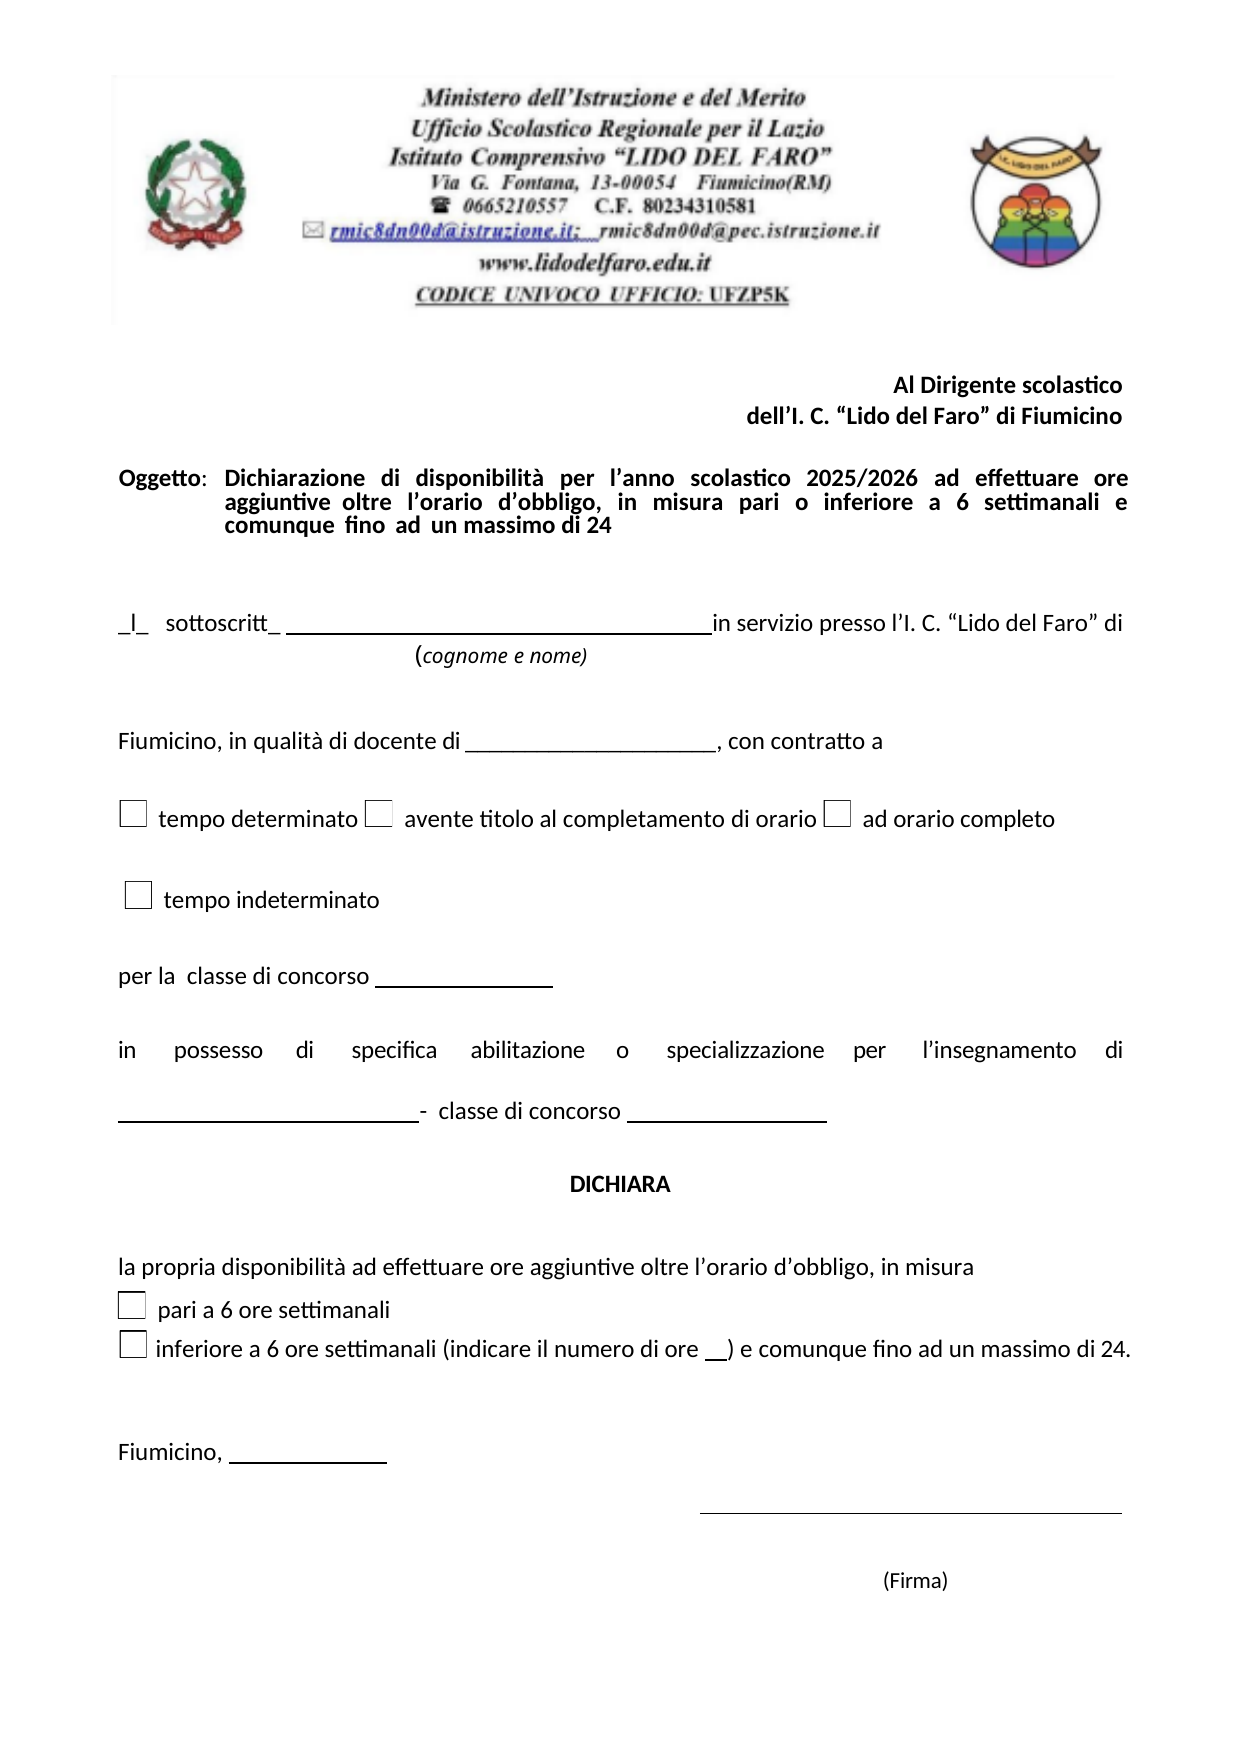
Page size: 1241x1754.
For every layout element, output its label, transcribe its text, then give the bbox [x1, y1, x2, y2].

text inferiore a 6 ore settimanali (indicare il numero di ore ) e comunque fino ad un massimo di 24. [119, 1335, 1166, 1363]
picture [119, 800, 147, 827]
text pari a 6 ore settimanali [118, 1291, 1166, 1325]
text tempo determinato avente titolo al completamento di orario ad orario completo [119, 800, 1166, 833]
text Fiumicino, [118, 1436, 1166, 1466]
text _l_ sottoscritt_ in servizio presso l’I. C. “Lido del Faro” di [118, 609, 1166, 637]
text Fiumicino, in qualità di docente di _____________________, con contratto a [118, 727, 1166, 755]
text per la classe di concorso [118, 960, 1166, 991]
text (cognome e nome) [415, 637, 1166, 671]
text tempo indeterminato [125, 881, 1166, 914]
table_header Dichiarazione di disponibilità per l’anno scolastico 2025/2026 ad effettuare ore aggiuntive oltre l’orario d’obbligo, in misura pari o inferiore a 6 settimanali e comunque fino ad un massimo di 24 [213, 468, 1128, 547]
picture [124, 881, 152, 909]
text la propria disponibilità ad effettuare ore aggiuntive oltre l’orario d’obbligo, in misura [118, 1251, 1166, 1281]
text - classe di concorso [118, 1095, 1166, 1125]
table_header Oggetto: [114, 468, 213, 547]
text DICHIARA [74, 1168, 1166, 1199]
picture [364, 800, 393, 827]
picture [119, 1330, 147, 1358]
text (Firma) [59, 1566, 948, 1594]
text in possesso di specifica abilitazione o specializzazione per l’insegnamento di [118, 1034, 1166, 1064]
text Al Dirigente scolastico dell’I. C. “Lido del Faro” di Fiumicino [723, 369, 1122, 431]
picture [823, 800, 851, 827]
picture [117, 1291, 146, 1319]
picture [111, 75, 1115, 325]
